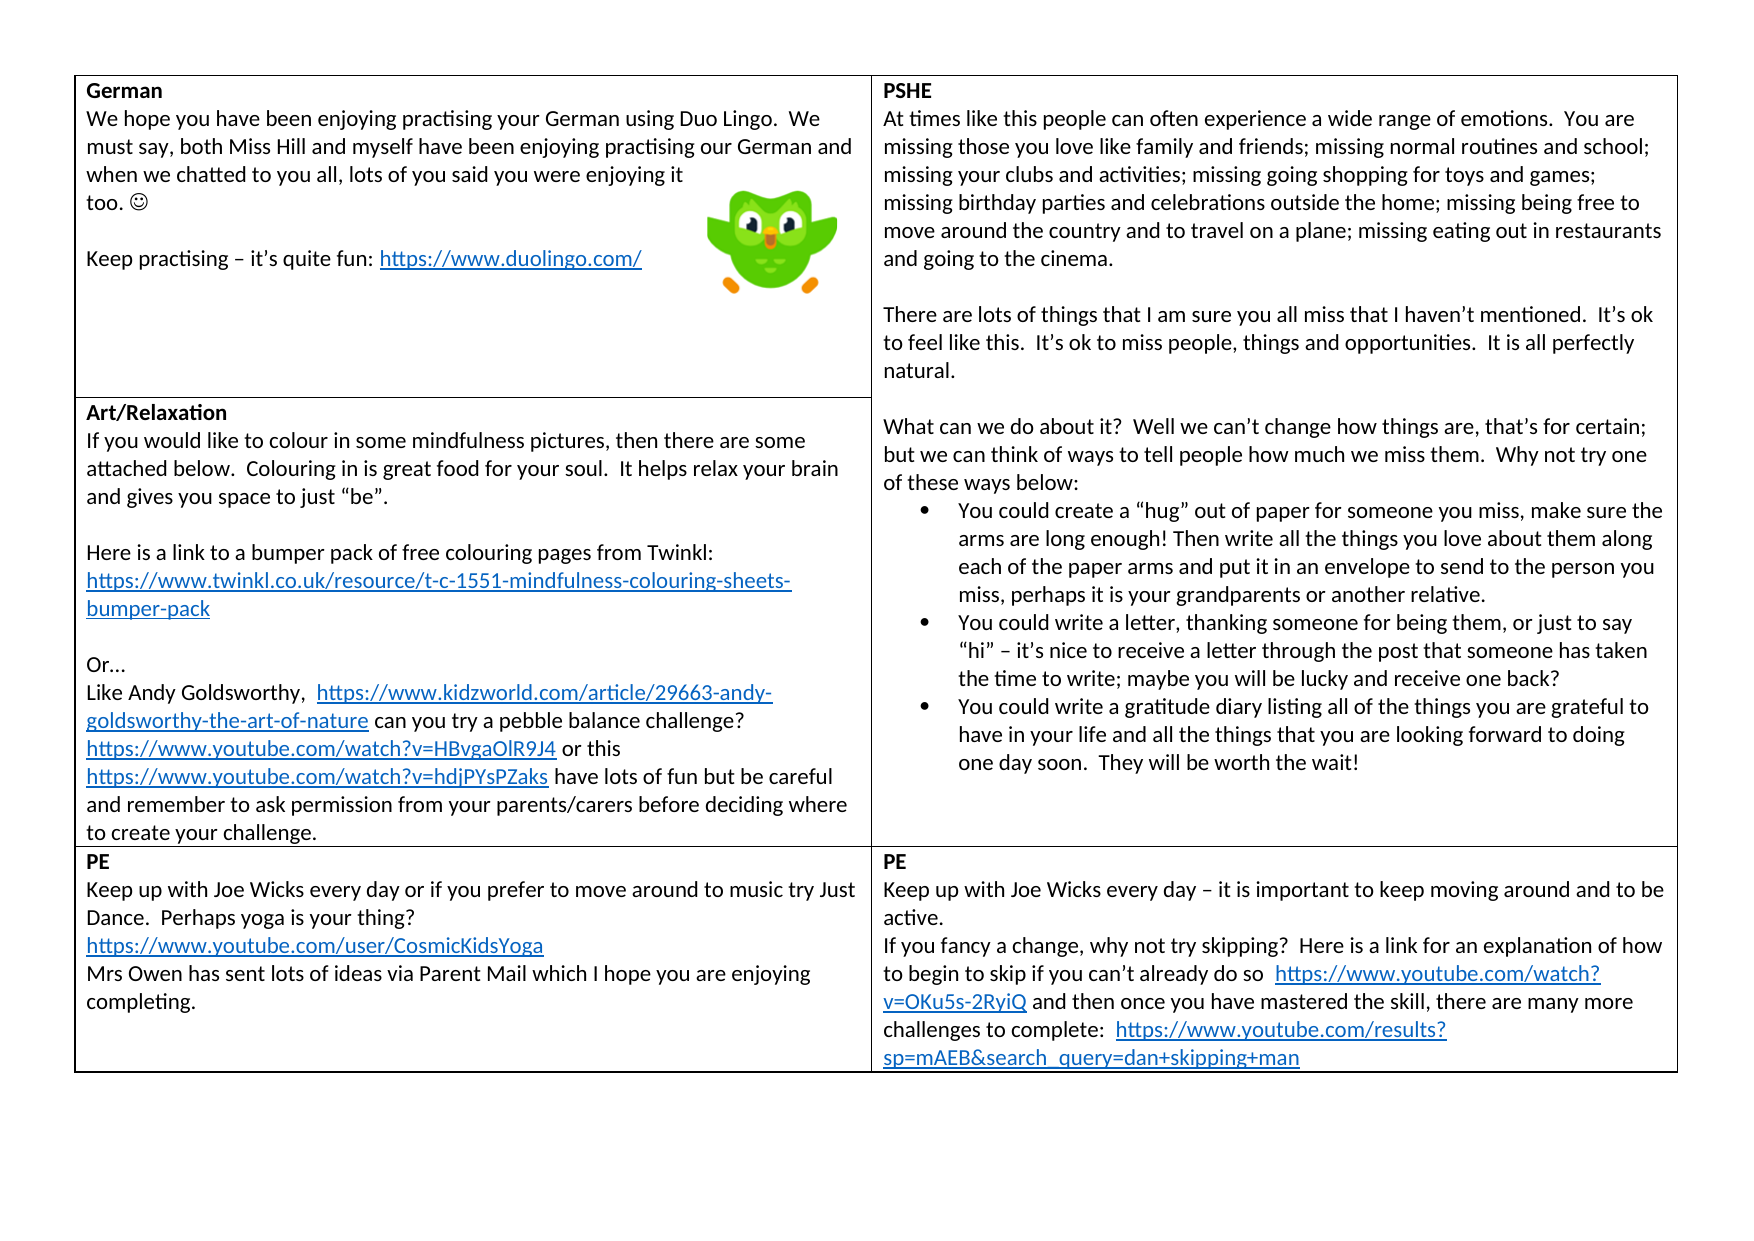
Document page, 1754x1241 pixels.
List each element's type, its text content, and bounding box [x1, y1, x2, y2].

table_cell PE Keep up with Joe Wicks every day – it is important to keep moving around and to be active. If you fancy a change, why not try skipping? Here is a link for an explanation of how to begin to skip if you can’t already do so https://www.youtube.com/watch?v=OKu5s-2RyiQ and then once you have mastered the skill, there are many more challenges to complete: https://www.youtube.com/results?sp=mAEB&search_query=dan+skipping+man [872, 847, 1677, 1071]
table_cell PSHE At times like this people can often experience a wide range of emotions. You are missing those you love like family and friends; missing normal routines and school; missing your clubs and activities; missing going shopping for toys and games; missing birthday parties and celebrations outside the home; missing being free to move around the country and to travel on a plane; missing eating out in restaurants and going to the cinema. There are lots of things that I am sure you all miss that I haven’t mentioned. It’s ok to feel like this. It’s ok to miss people, things and opportunities. It is all perfectly natural. What can we do about it? Well we can’t change how things are, that’s for certain; but we can think of ways to tell people how much we miss them. Why not try one of these ways below: You could create a “hug” out of paper for someone you miss, make sure the arms are long enough! Then write all the things you love about them along each of the paper arms and put it in an envelope to send to the person you miss, perhaps it is your grandparents or another relative. You could write a letter, thanking someone for being them, or just to say “hi” – it’s nice to receive a letter through the post that someone has taken the time to write; maybe you will be lucky and receive one back? You could write a gratitude diary listing all of the things you are grateful to have in your life and all the things that you are looking forward to doing one day soon. They will be worth the wait! [872, 76, 1677, 846]
table_cell PE Keep up with Joe Wicks every day or if you prefer to move around to music try Just Dance. Perhaps yoga is your thing? https://www.youtube.com/user/CosmicKidsYoga Mrs Owen has sent lots of ideas via Parent Mail which I hope you are enjoying completing. [76, 847, 871, 1071]
table_cell German We hope you have been enjoying practising your German using Duo Lingo. We must say, both Miss Hill and myself have been enjoying practising our German and when we chatted to you all, lots of you said you were enjoying it too. Keep practising – it’s quite fun: https://www.duolingo.com/ [76, 76, 871, 397]
picture [705, 177, 837, 309]
table_cell Art/Relaxation If you would like to colour in some mindfulness pictures, then there are some attached below. Colouring in is great food for your soul. It helps relax your brain and gives you space to just “be”. Here is a link to a bumper pack of free colouring pages from Twinkl: https://www.twinkl.co.uk/resource/t-c-1551-mindfulness-colouring-sheets-bumper-pack Or… Like Andy Goldsworthy, https://www.kidzworld.com/article/29663-andy-goldsworthy-the-art-of-nature can you try a pebble balance challenge? https://www.youtube.com/watch?v=HBvgaOlR9J4 or this https://www.youtube.com/watch?v=hdjPYsPZaks have lots of fun but be careful and remember to ask permission from your parents/carers before deciding where to create your challenge. [76, 398, 871, 846]
